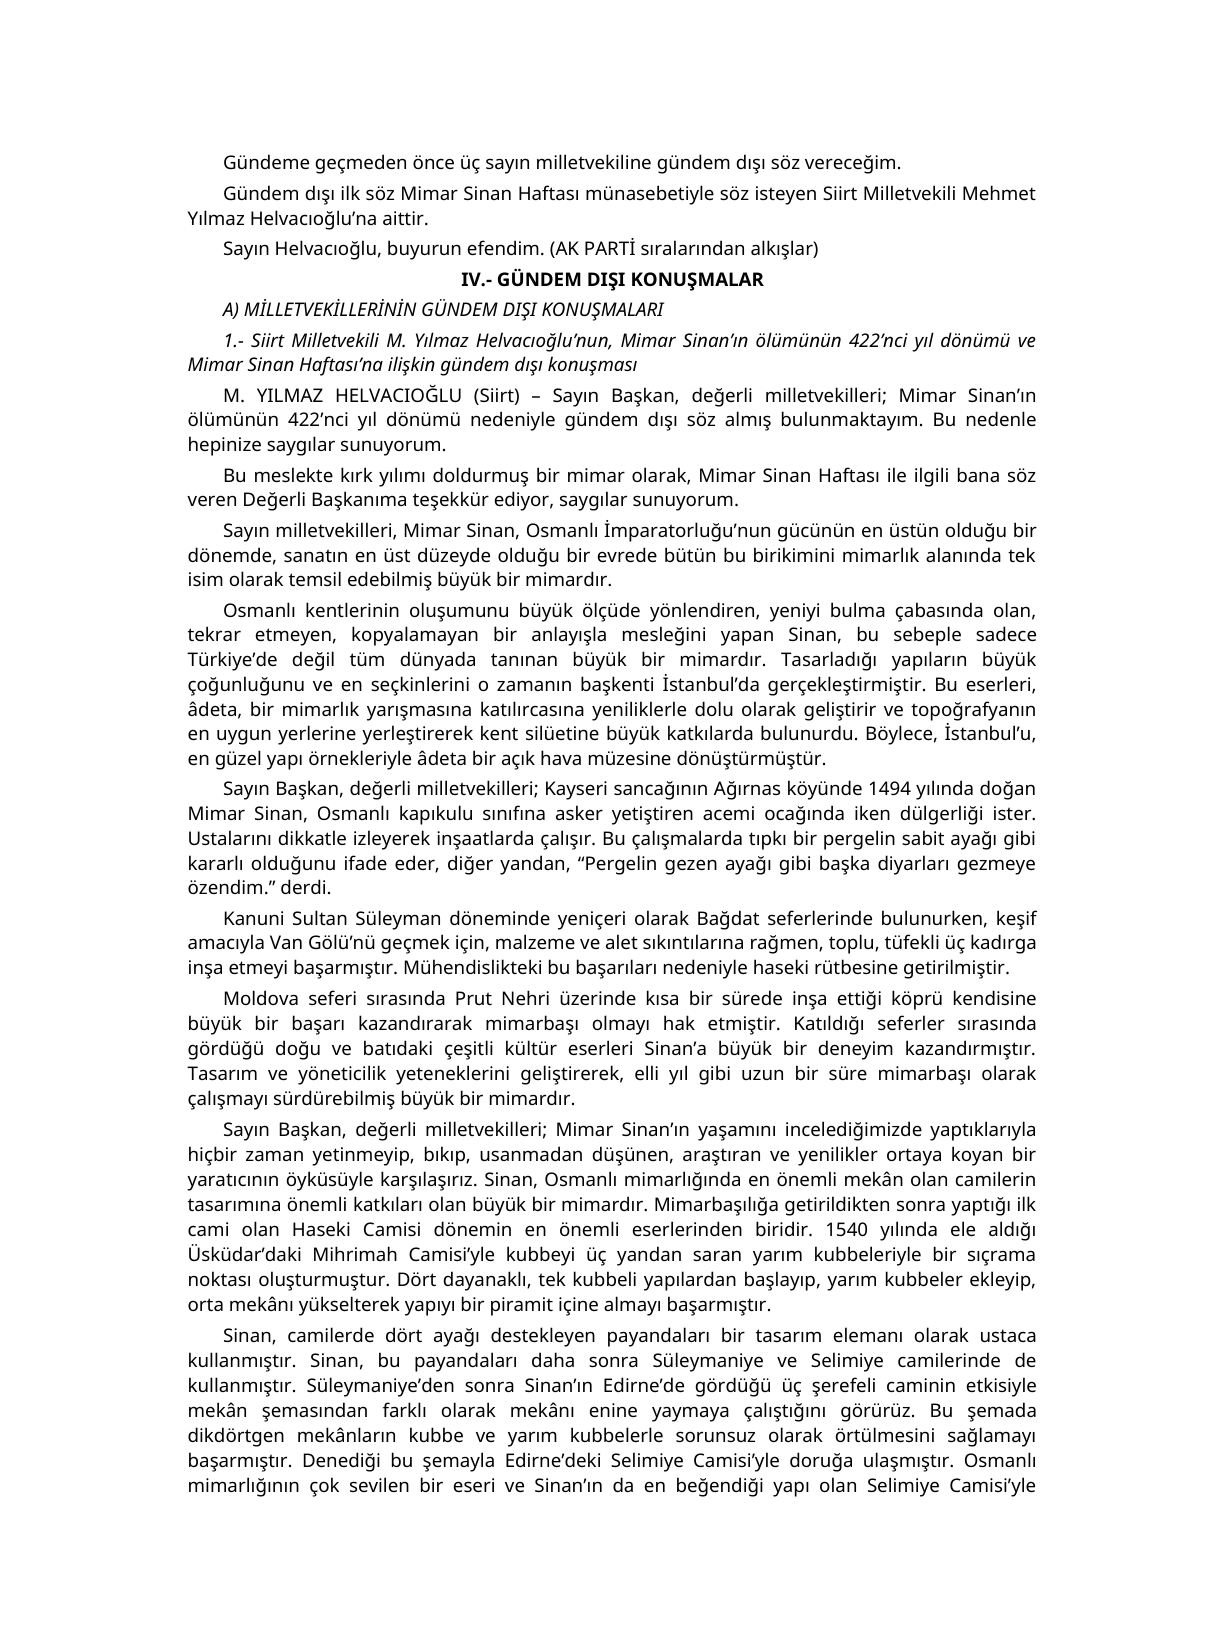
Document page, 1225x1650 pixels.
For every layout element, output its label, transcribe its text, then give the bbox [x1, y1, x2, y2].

text Sayın Başkan, değerli milletvekilleri; Kayseri sancağının Ağırnas köyünde 1494 yılında doğan Mimar Sinan, Osmanlı kapıkulu sınıfına asker yetiştiren acemi ocağında iken dülgerliği ister. Ustalarını dikkatle izleyerek inşaatlarda çalışır. Bu çalışmalarda tıpkı bir pergelin sabit ayağı gibi kararlı olduğunu ifade eder, diğer yandan, “Pergelin gezen ayağı gibi başka diyarları gezmeye özendim.” derdi. [187, 776, 1037, 899]
text Sayın Başkan, değerli milletvekilleri; Mimar Sinan’ın yaşamını incelediğimizde yaptıklarıyla hiçbir zaman yetinmeyip, bıkıp, usanmadan düşünen, araştıran ve yenilikler ortaya koyan bir yaratıcının öyküsüyle karşılaşırız. Sinan, Osmanlı mimarlığında en önemli mekân olan camilerin tasarımına önemli katkıları olan büyük bir mimardır. Mimarbaşılığa getirildikten sonra yaptığı ilk cami olan Haseki Camisi dönemin en önemli eserlerinden biridir. 1540 yılında ele aldığı Üsküdar’daki Mihrimah Camisi’yle kubbeyi üç yandan saran yarım kubbeleriyle bir sıçrama noktası oluşturmuştur. Dört dayanaklı, tek kubbeli yapılardan başlayıp, yarım kubbeler ekleyip, orta mekânı yükselterek yapıyı bir piramit içine almayı başarmıştır. [187, 1116, 1037, 1316]
text Osmanlı kentlerinin oluşumunu büyük ölçüde yönlendiren, yeniyi bulma çabasında olan, tekrar etmeyen, kopyalamayan bir anlayışla mesleğini yapan Sinan, bu sebeple sadece Türkiye’de değil tüm dünyada tanınan büyük bir mimardır. Tasarladığı yapıların büyük çoğunluğunu ve en seçkinlerini o zamanın başkenti İstanbul’da gerçekleştirmiştir. Bu eserleri, âdeta, bir mimarlık yarışmasına katılırcasına yeniliklerle dolu olarak geliştirir ve topoğrafyanın en uygun yerlerine yerleştirerek kent silüetine büyük katkılarda bulunurdu. Böylece, İstanbul’u, en güzel yapı örnekleriyle âdeta bir açık hava müzesine dönüştürmüştür. [187, 597, 1037, 770]
text Gündeme geçmeden önce üç sayın milletvekiline gündem dışı söz vereceğim. [187, 150, 1037, 175]
text Sayın milletvekilleri, Mimar Sinan, Osmanlı İmparatorluğu’nun gücünün en üstün olduğu bir dönemde, sanatın en üst düzeyde olduğu bir evrede bütün bu birikimini mimarlık alanında tek isim olarak temsil edebilmiş büyük bir mimardır. [187, 518, 1037, 592]
text IV.- GÜNDEM DIŞI KONUŞMALAR [187, 266, 1037, 291]
text 1.- Siirt Milletvekili M. Yılmaz Helvacıoğlu’nun, Mimar Sinan’ın ölümünün 422’nci yıl dönümü ve Mimar Sinan Haftası’na ilişkin gündem dışı konuşması [187, 327, 1037, 377]
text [187, 1322, 1037, 1497]
text Bu meslekte kırk yılımı doldurmuş bir mimar olarak, Mimar Sinan Haftası ile ilgili bana söz veren Değerli Başkanıma teşekkür ediyor, saygılar sunuyorum. [187, 462, 1037, 512]
text Moldova seferi sırasında Prut Nehri üzerinde kısa bir sürede inşa ettiği köprü kendisine büyük bir başarı kazandırarak mimarbaşı olmayı hak etmiştir. Katıldığı seferler sırasında gördüğü doğu ve batıdaki çeşitli kültür eserleri Sinan’a büyük bir deneyim kazandırmıştır. Tasarım ve yöneticilik yeteneklerini geliştirerek, elli yıl gibi uzun bir süre mimarbaşı olarak çalışmayı sürdürebilmiş büyük bir mimardır. [187, 985, 1037, 1110]
text Kanuni Sultan Süleyman döneminde yeniçeri olarak Bağdat seferlerinde bulunurken, keşif amacıyla Van Gölü’nü geçmek için, malzeme ve alet sıkıntılarına rağmen, toplu, tüfekli üç kadırga inşa etmeyi başarmıştır. Mühendislikteki bu başarıları nedeniyle haseki rütbesine getirilmiştir. [187, 905, 1037, 979]
text Sayın Helvacıoğlu, buyurun efendim. (AK PARTİ sıralarından alkışlar) [187, 236, 1037, 260]
text Gündem dışı ilk söz Mimar Sinan Haftası münasebetiyle söz isteyen Siirt Milletvekili Mehmet Yılmaz Helvacıoğlu’na aittir. [187, 181, 1037, 230]
text M. YILMAZ HELVACIOĞLU (Siirt) – Sayın Başkan, değerli milletvekilleri; Mimar Sinan’ın ölümünün 422’nci yıl dönümü nedeniyle gündem dışı söz almış bulunmaktayım. Bu nedenle hepinize saygılar sunuyorum. [187, 382, 1037, 457]
text A) Milletvekillerinin Gündem Dışı Konuşmaları [187, 297, 1037, 321]
